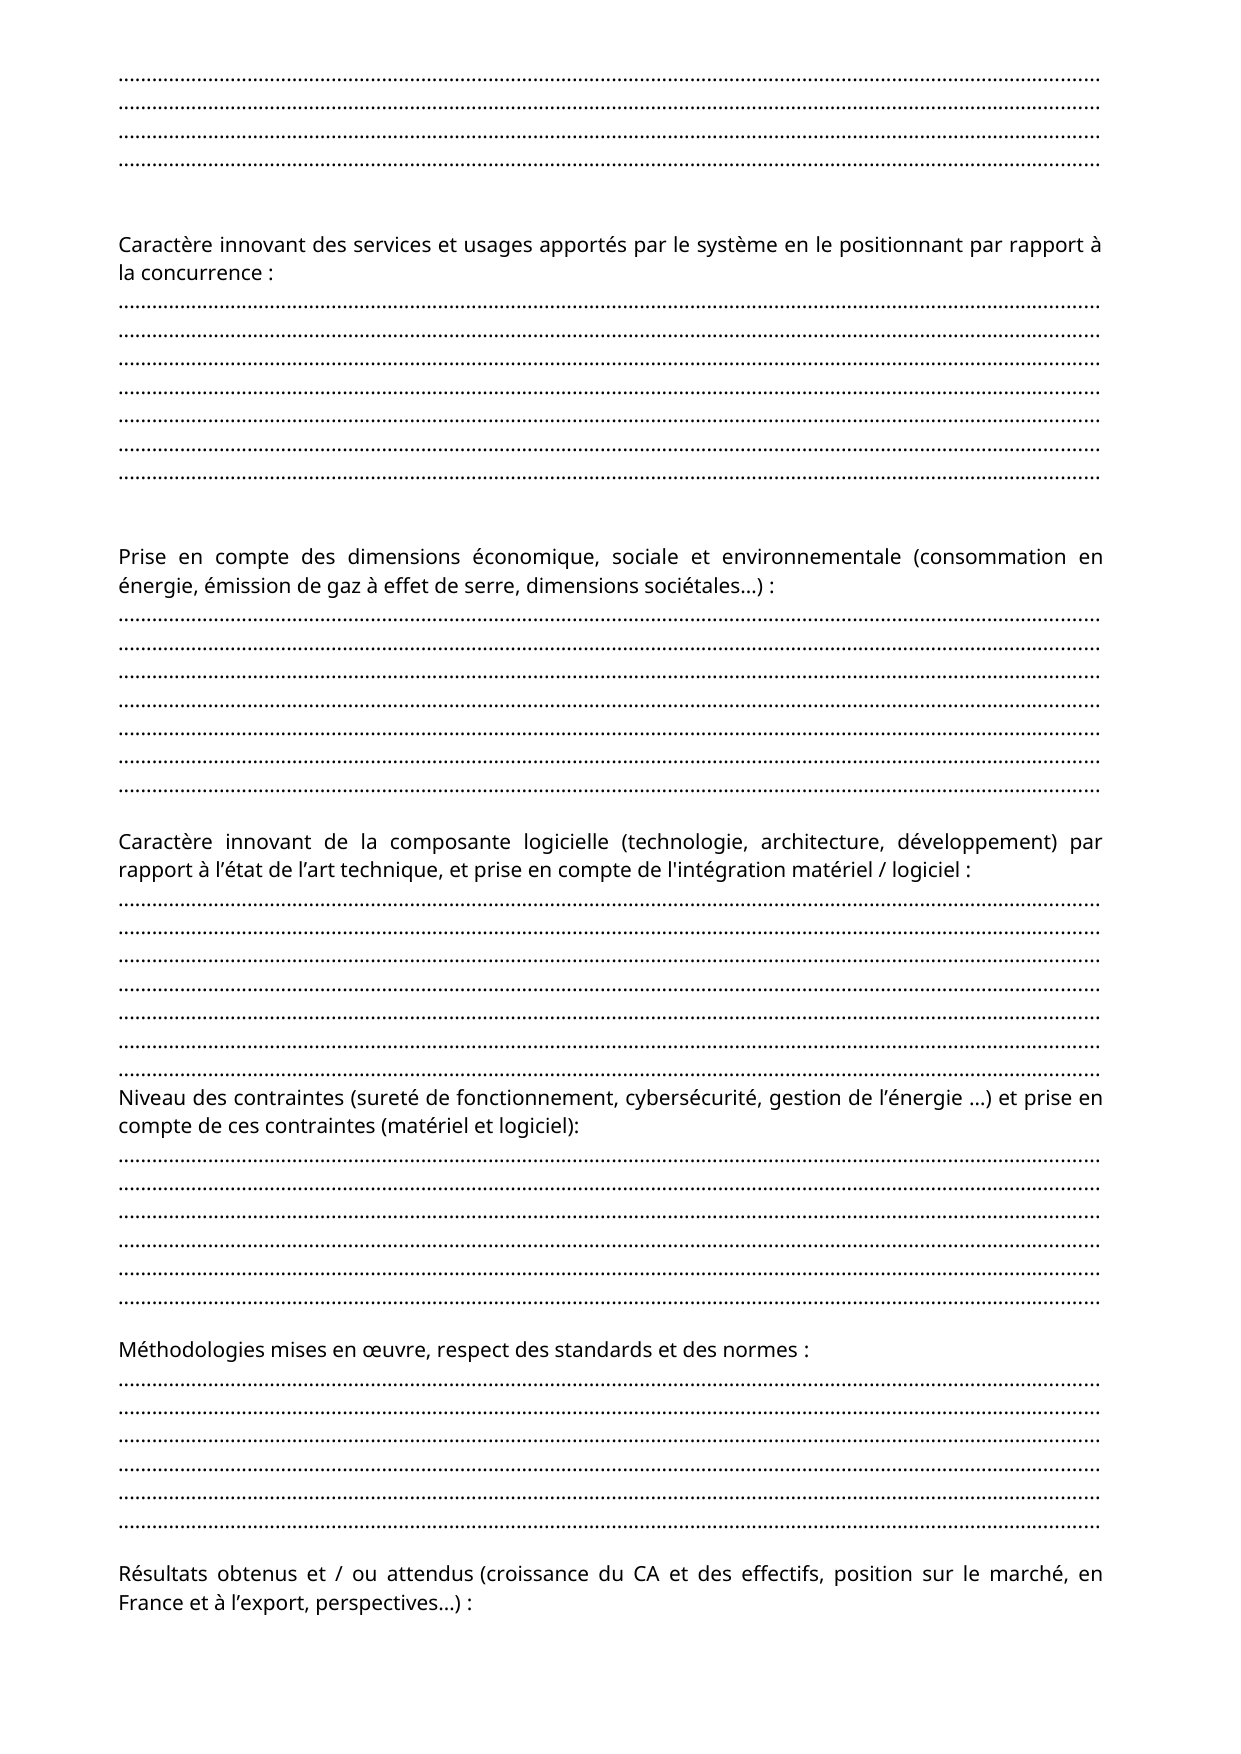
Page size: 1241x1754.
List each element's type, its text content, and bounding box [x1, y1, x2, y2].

text Caractère innovant de la composante logicielle (technologie, architecture, développement) par rapport à l’état de l’art technique, et prise en compte de l'intégration matériel / logiciel : [118, 827, 1104, 884]
text Prise en compte des dimensions économique, sociale et environnementale (consommation en énergie, émission de gaz à effet de serre, dimensions sociétales…) : [118, 542, 1104, 599]
text Niveau des contraintes (sureté de fonctionnement, cybersécurité, gestion de l’énergie …) et prise en compte de ces contraintes (matériel et logiciel): [118, 1083, 1104, 1140]
text Résultats obtenus et / ou attendus (croissance du CA et des effectifs, position sur le marché, en France et à l’export, perspectives…) : [118, 1559, 1104, 1616]
text Caractère innovant des services et usages apportés par le système en le positionnant par rapport à la concurrence : [118, 230, 1104, 287]
text Méthodologies mises en œuvre, respect des standards et des normes : [118, 1335, 1104, 1364]
